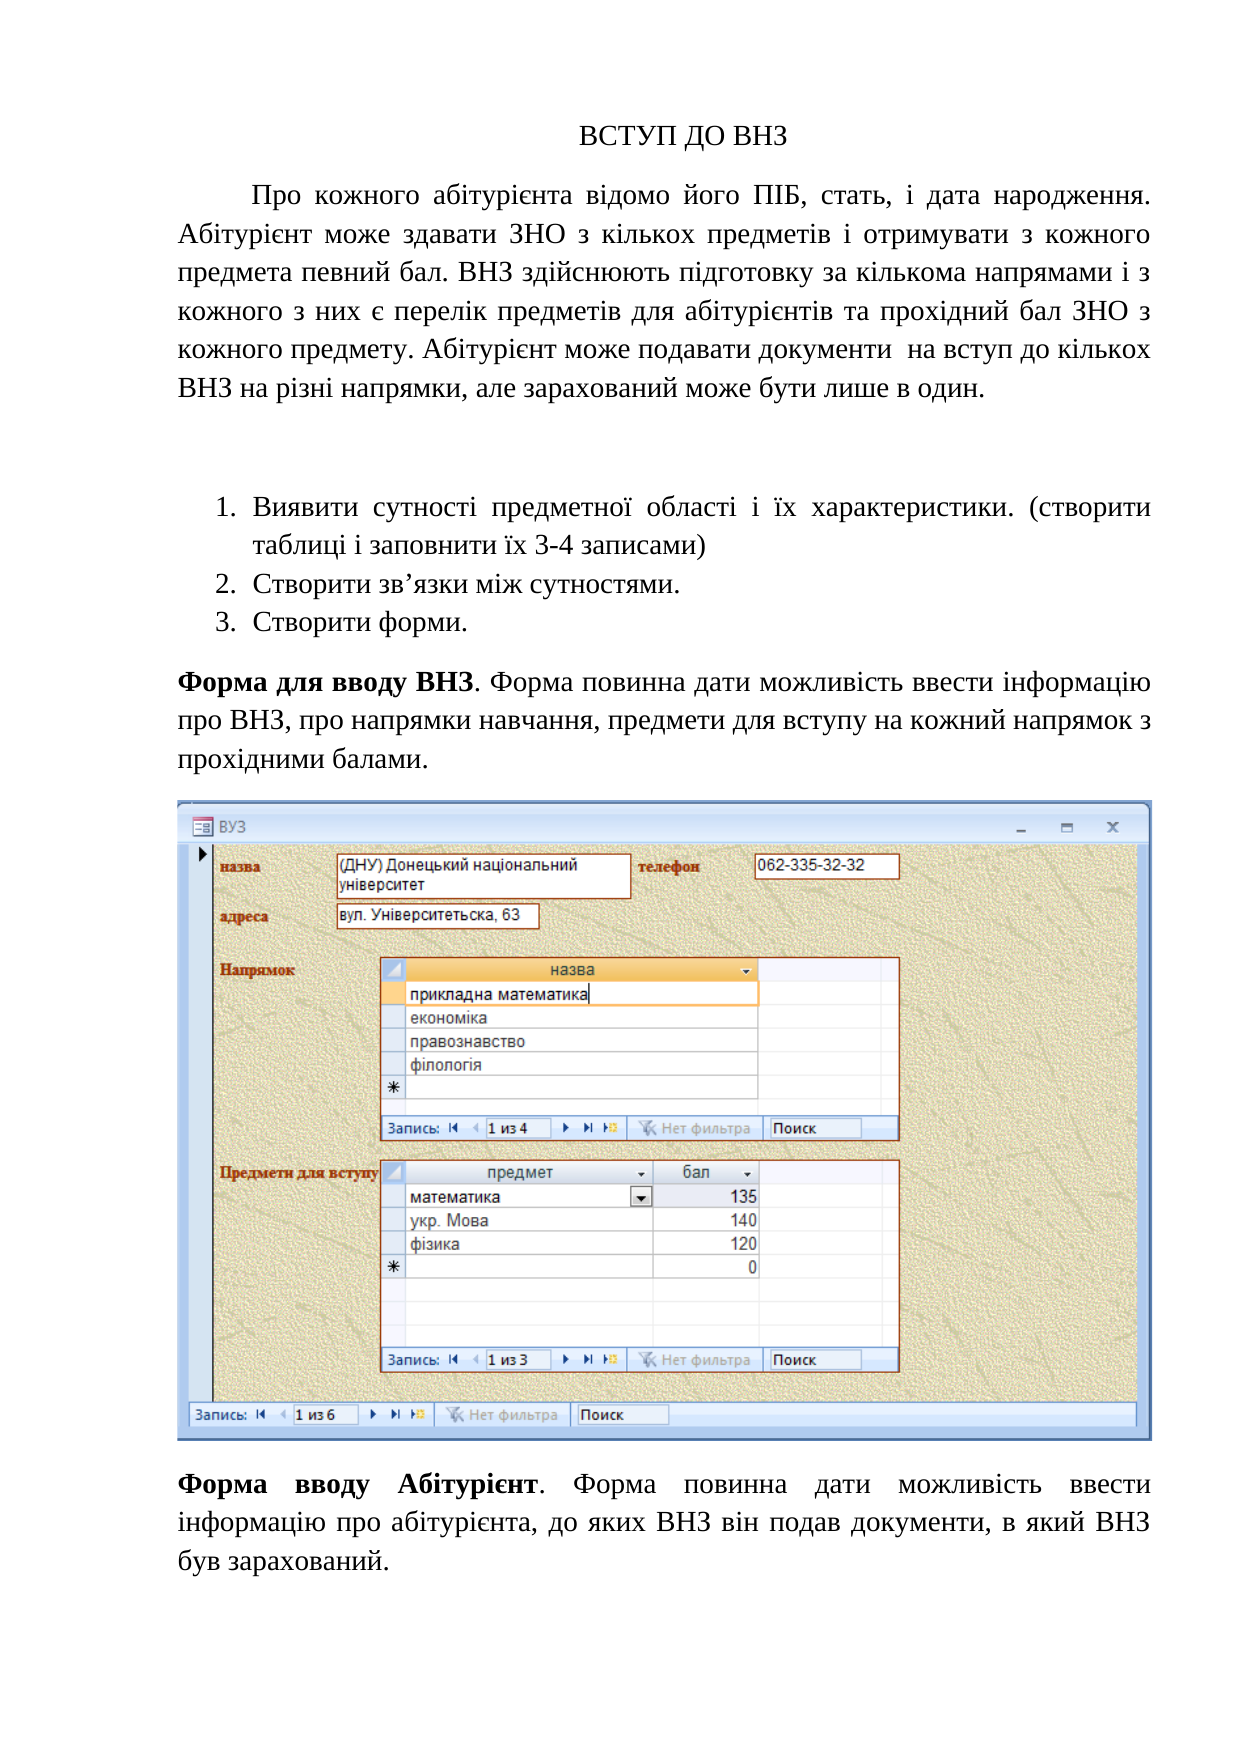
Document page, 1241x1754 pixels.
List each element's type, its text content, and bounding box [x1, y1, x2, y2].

text Про кожного абітурієнта відомо його ПІБ, стать, і дата народження. Абітурієнт може здавати ЗНО з кількох предметів і отримувати з кожного предмета певний бал. ВНЗ здійснюють підготовку за кількома напрямами і з кожного з них є перелік предметів для абітурієнтів та прохідний бал ЗНО з кожного предмету. Абітурієнт може подавати документи на вступ до кількох ВНЗ на різні напрямки, але зарахований може бути лише в один. [177, 177, 1152, 404]
text Форма для вводу ВНЗ. Форма повинна дати можливість ввести інформацію про ВНЗ, про напрямки навчання, предмети для вступу на кожний напрямок з прохідними балами. [177, 664, 1152, 774]
text Форма вводу Абітурієнт. Форма повинна дати можливість ввести інформацію про абітурієнта, до яких ВНЗ він подав документи, в який ВНЗ був зарахований. [177, 1466, 1152, 1577]
text ВСТУП ДО ВНЗ [177, 118, 1152, 152]
list Створити форми. [215, 604, 1152, 638]
list Створити зв’язки між сутностями. [215, 566, 1152, 599]
list Виявити сутності предметної області і їх характеристики. (створити таблиці і заповнити їх 3-4 записами) [215, 489, 1152, 561]
picture [177, 800, 1153, 1441]
